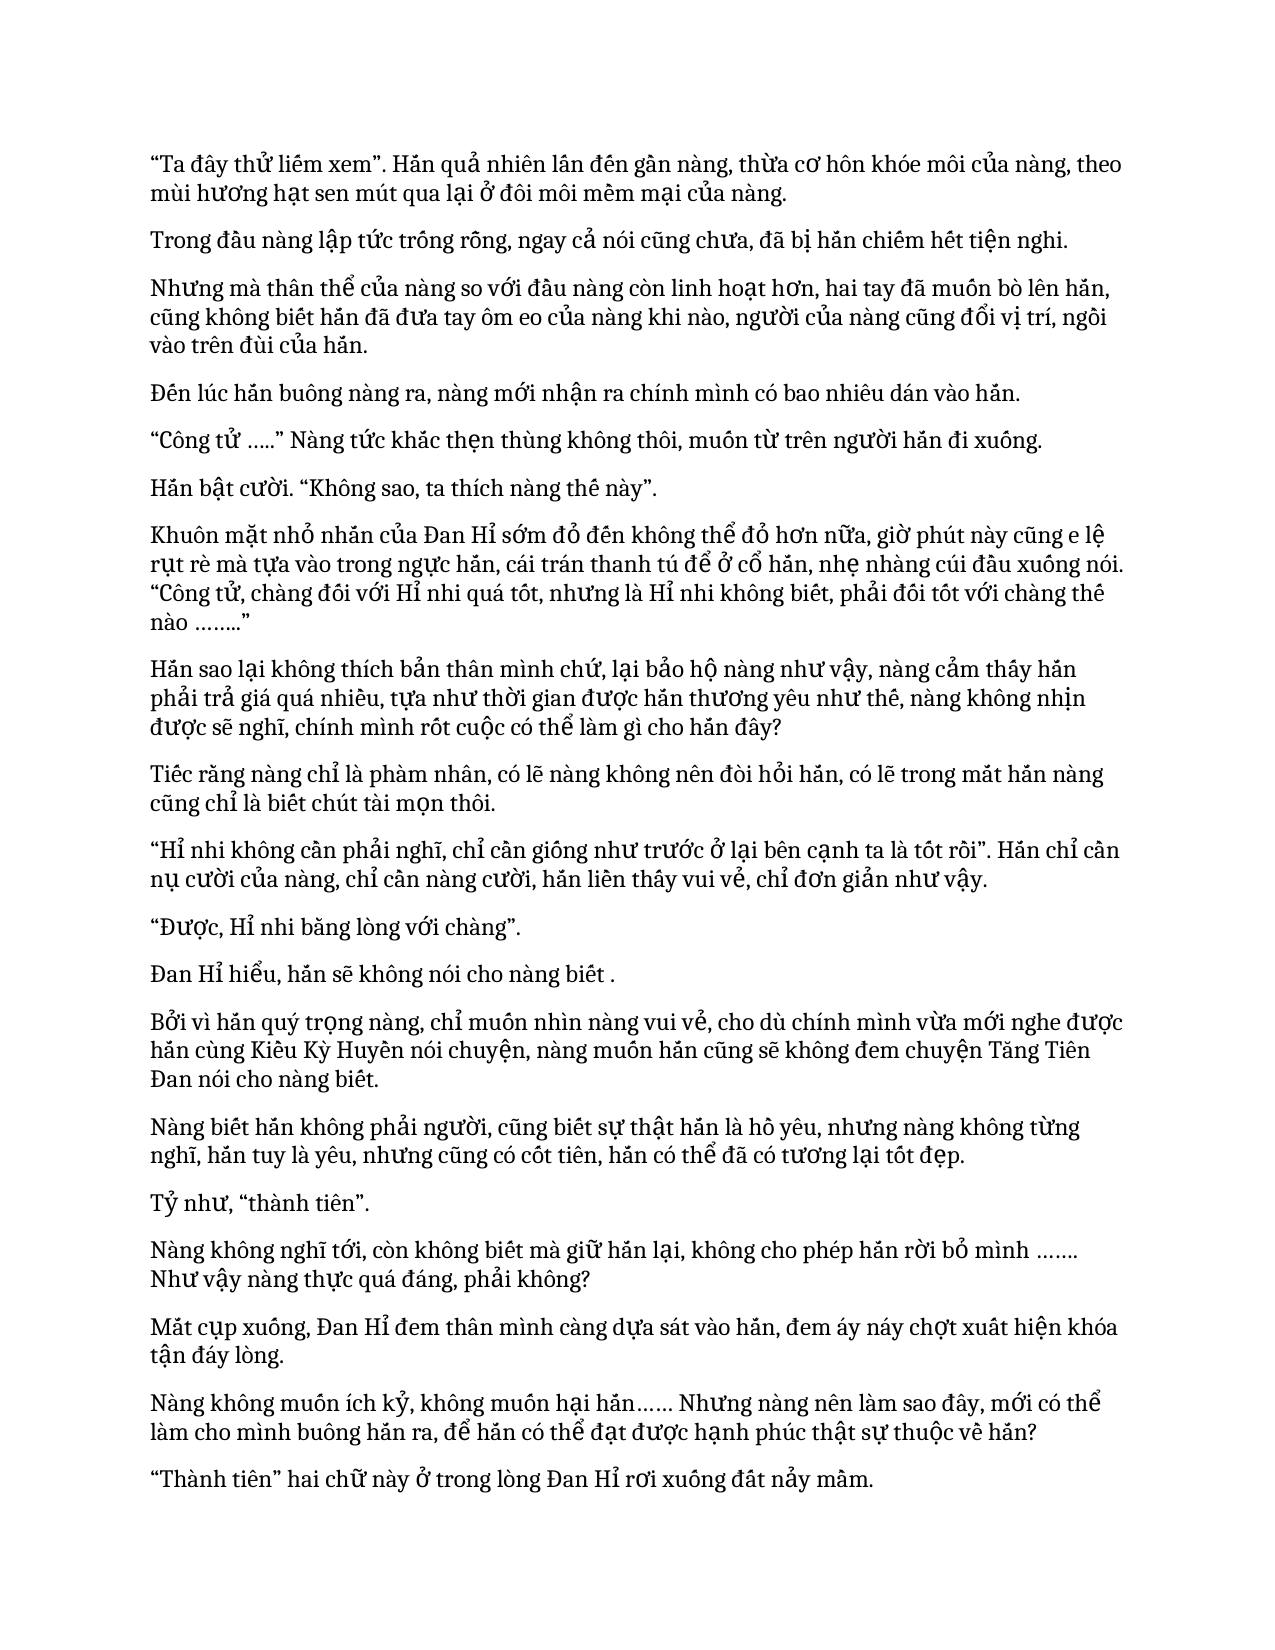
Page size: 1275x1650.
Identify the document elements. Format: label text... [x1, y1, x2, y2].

text Hắn bật cười. “Không sao, ta thích nàng thế này”. [150, 474, 1125, 502]
text “Công tử …..” Nàng tức khắc thẹn thùng không thôi, muốn từ trên người hắn đi xuống. [150, 426, 1125, 455]
text Đến lúc hắn buông nàng ra, nàng mới nhận ra chính mình có bao nhiêu dán vào hắn. [150, 379, 1125, 407]
text Nàng biết hắn không phải người, cũng biết sự thật hắn là hồ yêu, nhưng nàng không từng nghĩ, hắn tuy là yêu, nhưng cũng có cốt tiên, hắn có thể đã có tương lại tốt đẹp. [150, 1112, 1125, 1170]
text Nhưng mà thân thể của nàng so với đầu nàng còn linh hoạt hơn, hai tay đã muốn bò lên hắn, cũng không biết hắn đã đưa tay ôm eo của nàng khi nào, người của nàng cũng đổi vị trí, ngồi vào trên đùi của hắn. [150, 274, 1125, 360]
text Mắt cụp xuống, Đan Hỉ đem thân mình càng dựa sát vào hắn, đem áy náy chợt xuất hiện khóa tận đáy lòng. [150, 1312, 1125, 1370]
text Trong đầu nàng lập tức trống rỗng, ngay cả nói cũng chưa, đã bị hắn chiếm hết tiện nghi. [150, 226, 1125, 255]
text Tiếc rằng nàng chỉ là phàm nhân, có lẽ nàng không nên đòi hỏi hắn, có lẽ trong mắt hắn nàng cũng chỉ là biết chút tài mọn thôi. [150, 760, 1125, 817]
text Đan Hỉ hiểu, hắn sẽ không nói cho nàng biết . [150, 960, 1125, 989]
text Bởi vì hắn quý trọng nàng, chỉ muốn nhìn nàng vui vẻ, cho dù chính mình vừa mới nghe được hắn cùng Kiều Kỳ Huyền nói chuyện, nàng muốn hắn cũng sẽ không đem chuyện Tăng Tiên Đan nói cho nàng biết. [150, 1007, 1125, 1094]
text Nàng không nghĩ tới, còn không biết mà giữ hắn lại, không cho phép hắn rời bỏ mình ……. Như vậy nàng thực quá đáng, phải không? [150, 1236, 1125, 1294]
text Hắn sao lại không thích bản thân mình chứ, lại bảo hộ nàng như vậy, nàng cảm thấy hắn phải trả giá quá nhiều, tựa như thời gian được hắn thương yêu như thế, nàng không nhịn được sẽ nghĩ, chính mình rốt cuộc có thể làm gì cho hắn đây? [150, 655, 1125, 741]
text “Ta đây thử liếm xem”. Hắn quả nhiên lấn đến gần nàng, thừa cơ hôn khóe môi của nàng, theo mùi hương hạt sen mút qua lại ở đôi môi mềm mại của nàng. [150, 150, 1125, 207]
text “Thành tiên” hai chữ này ở trong lòng Đan Hỉ rơi xuống đất nảy mầm. [150, 1465, 1125, 1494]
text “Hỉ nhi không cần phải nghĩ, chỉ cần giống như trước ở lại bên cạnh ta là tốt rồi”. Hắn chỉ cần nụ cười của nàng, chỉ cần nàng cười, hắn liền thấy vui vẻ, chỉ đơn giản như vậy. [150, 836, 1125, 894]
text “Được, Hỉ nhi bằng lòng với chàng”. [150, 912, 1125, 941]
text Nàng không muốn ích kỷ, không muốn hại hắn…… Nhưng nàng nên làm sao đây, mới có thể làm cho mình buông hắn ra, để hắn có thể đạt được hạnh phúc thật sự thuộc về hắn? [150, 1389, 1125, 1446]
text Tỷ như, “thành tiên”. [150, 1189, 1125, 1217]
text Khuôn mặt nhỏ nhắn của Đan Hỉ sớm đỏ đến không thể đỏ hơn nữa, giờ phút này cũng e lệ rụt rè mà tựa vào trong ngực hắn, cái trán thanh tú để ở cổ hắn, nhẹ nhàng cúi đầu xuống nói. “Công tử, chàng đối với Hỉ nhi quá tốt, nhưng là Hỉ nhi không biết, phải đối tốt với chàng thế nào ……..” [150, 521, 1125, 636]
